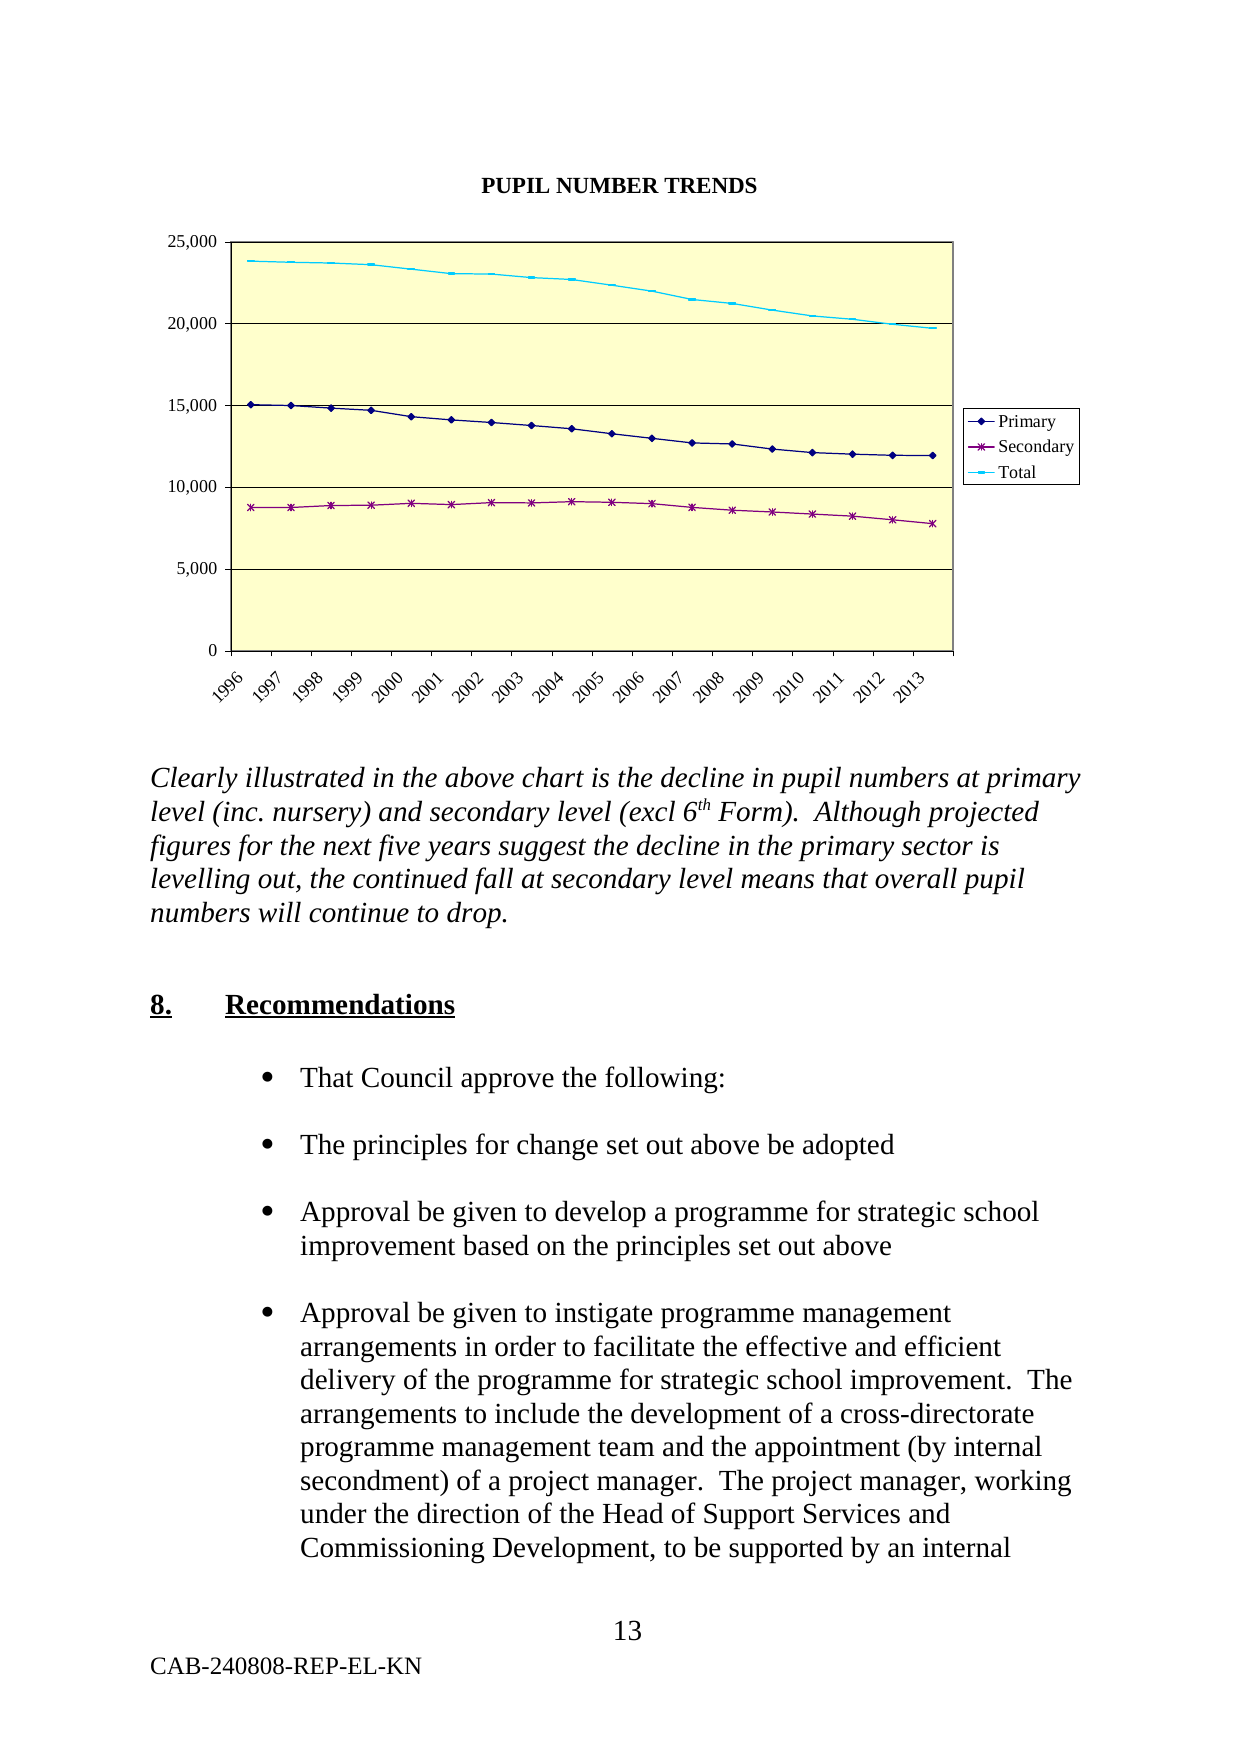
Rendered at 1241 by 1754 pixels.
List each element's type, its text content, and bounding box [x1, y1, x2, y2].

text Clearly illustrated in the above chart is the decline in pupil numbers at primary level (inc. nursery) and secondary level (excl 6th Form). Although projected figures for the next five years suggest the decline in the primary sector is levelling out, the continued fall at secondary level means that overall pupil numbers will continue to drop. [150, 761, 1090, 928]
list Approval be given to develop a programme for strategic school improvement based on the principles set out above [262, 1194, 1090, 1262]
list That Council approve the following: [262, 1060, 1090, 1094]
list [262, 1295, 1090, 1564]
list The principles for change set out above be adopted [262, 1127, 1090, 1161]
subtitle 8. Recommendations [150, 987, 1090, 1020]
